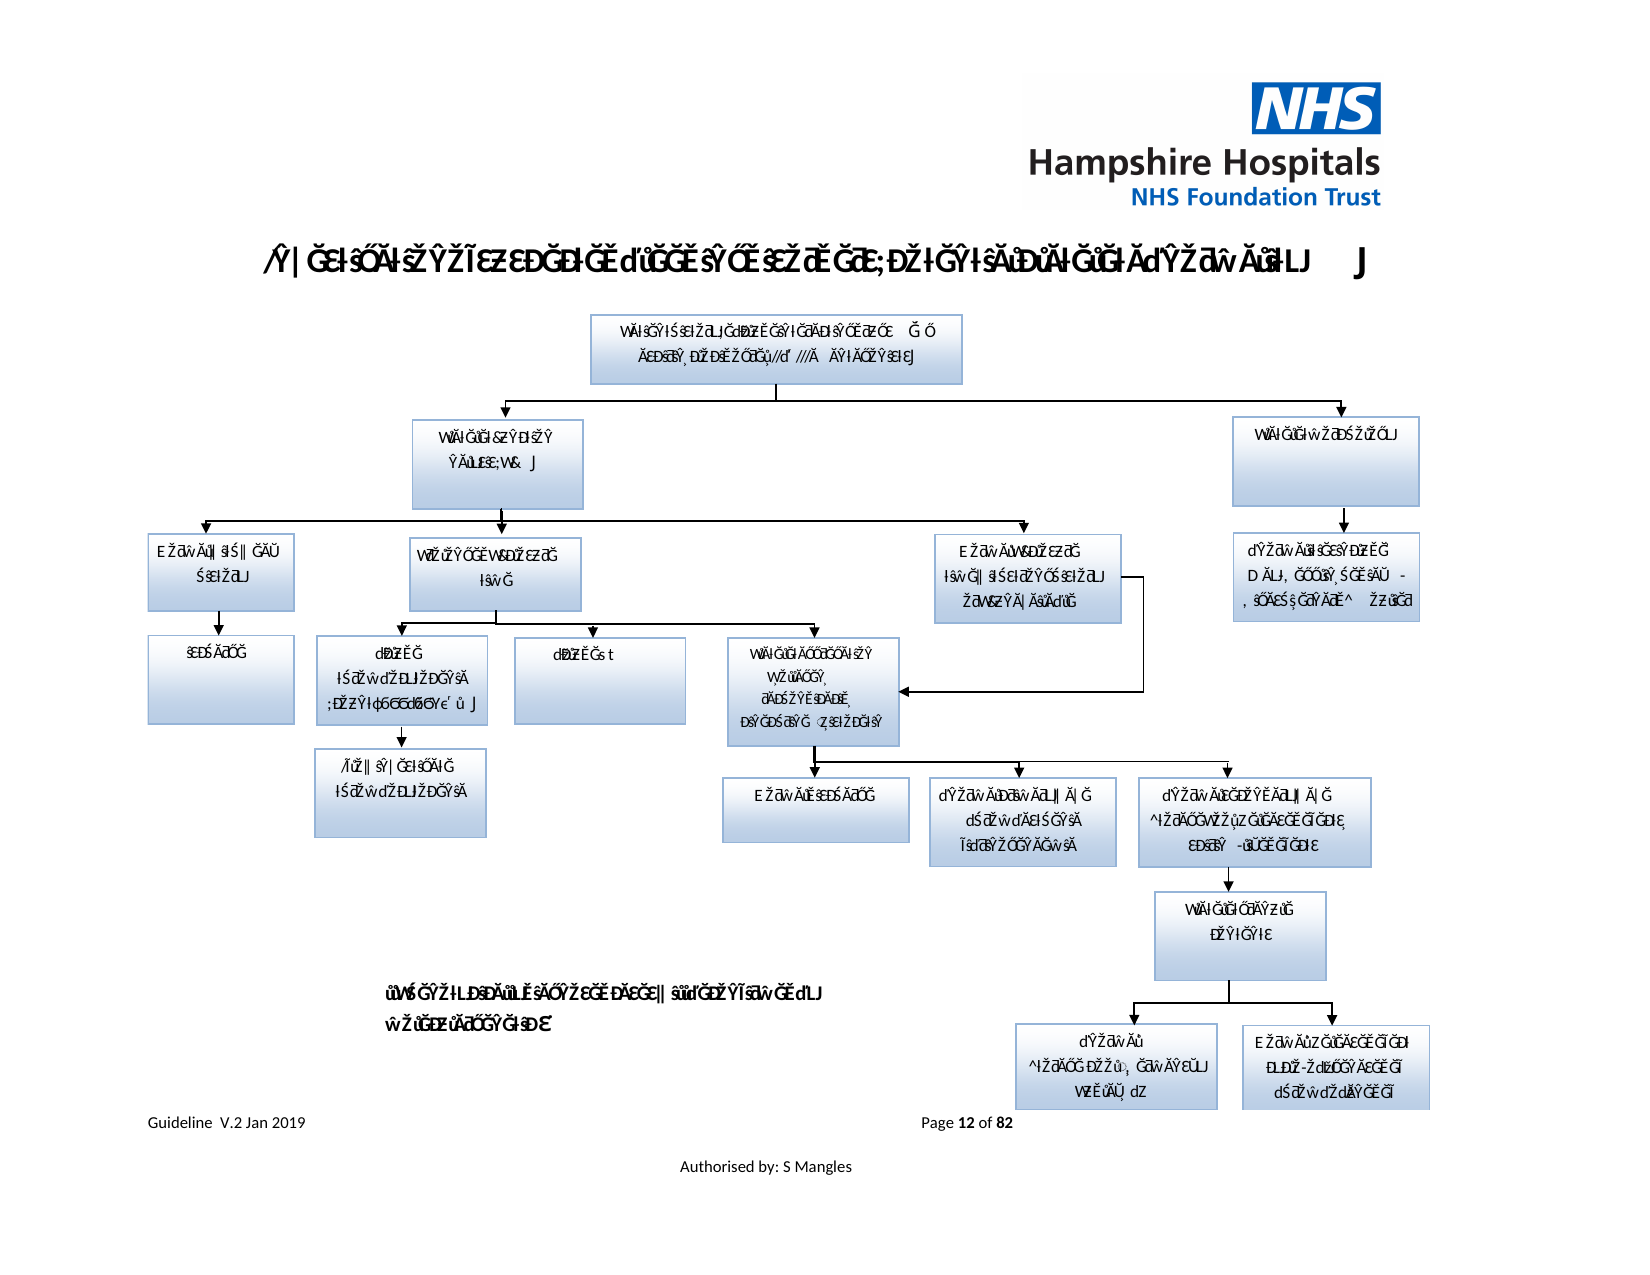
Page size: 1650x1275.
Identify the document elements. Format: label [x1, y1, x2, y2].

picture [1021, 73, 1385, 210]
